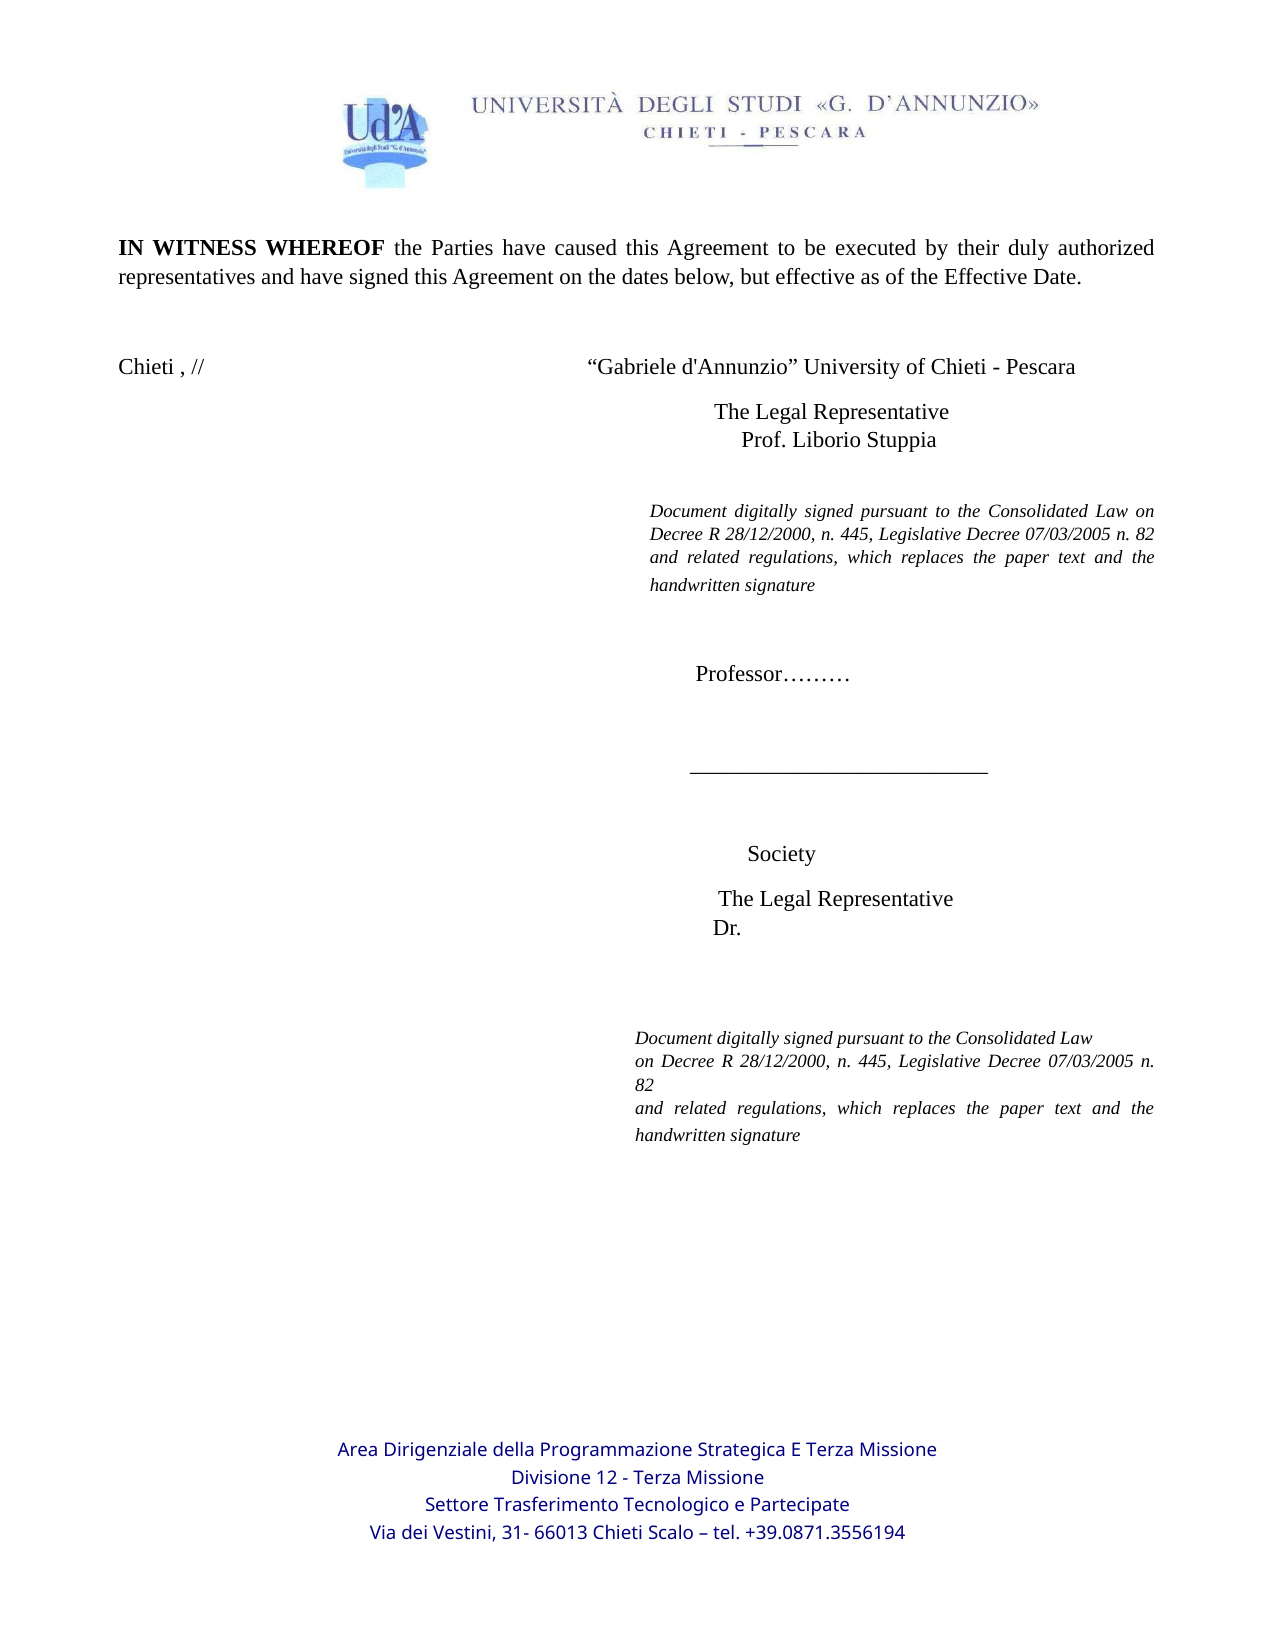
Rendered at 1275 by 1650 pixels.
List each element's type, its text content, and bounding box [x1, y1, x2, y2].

text __________________________ [118, 750, 1157, 776]
text Professor……… [118, 660, 1157, 686]
text Dr. [118, 914, 1157, 940]
text Chieti , // “Gabriele d'Annunzio” University of Chieti - Pescara [118, 353, 1157, 379]
text The Legal Representative [118, 398, 1157, 424]
text Document digitally signed pursuant to the Consolidated Law [635, 999, 1157, 1049]
text and related regulations, which replaces the paper text and the handwritten signature [635, 1097, 1157, 1146]
text Document digitally signed pursuant to the Consolidated Law on Decree R 28/12/2000, n. 445, Legislative Decree 07/03/2005 n. 82 and related regulations, which replaces the paper text and the handwritten signature [649, 500, 1157, 596]
picture [326, 75, 1049, 193]
text The Legal Representative [118, 885, 1157, 912]
text Prof. Liborio Stuppia [118, 426, 1157, 453]
text IN WITNESS WHEREOF the Parties have caused this Agreement to be executed by their duly authorized representatives and have signed this Agreement on the dates below, but effective as of the Effective Date. [118, 234, 1157, 289]
text Society [118, 840, 1157, 867]
text on Decree R 28/12/2000, n. 445, Legislative Decree 07/03/2005 n. 82 [635, 1050, 1157, 1095]
